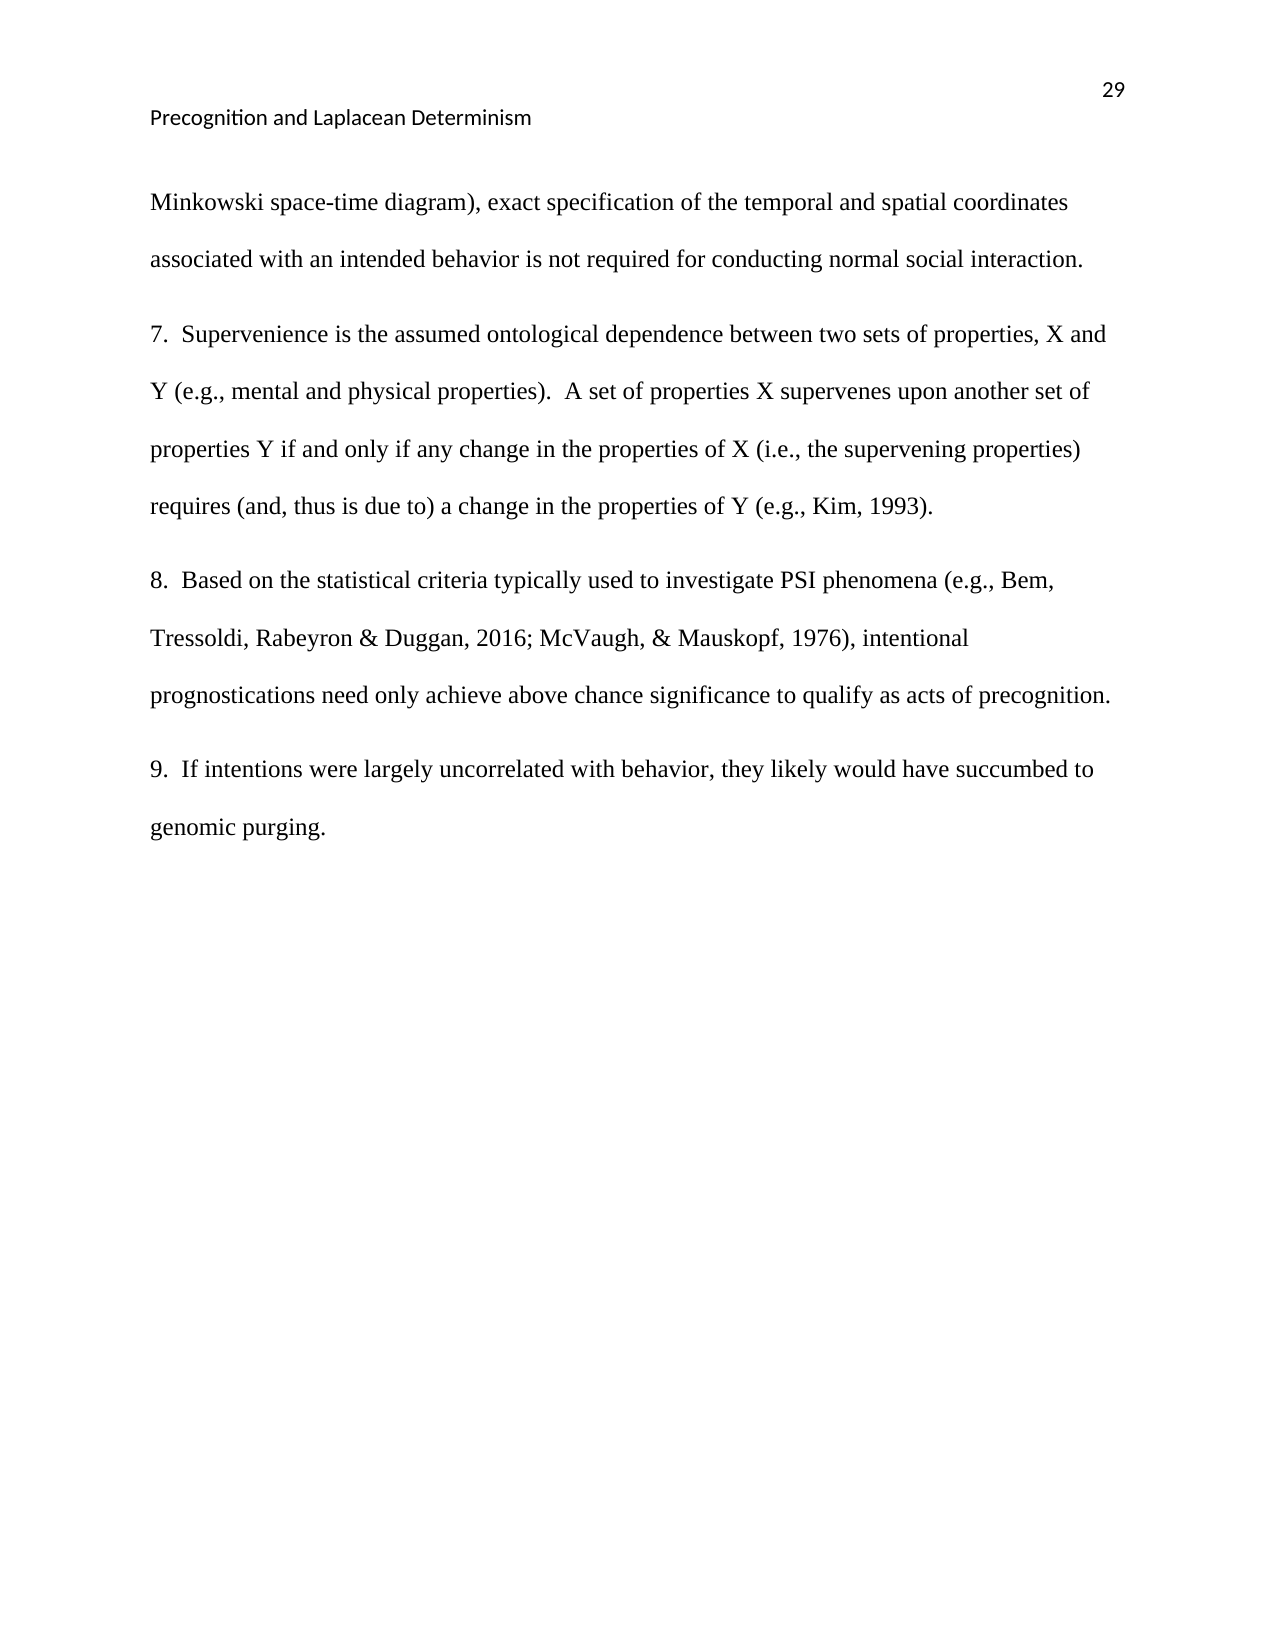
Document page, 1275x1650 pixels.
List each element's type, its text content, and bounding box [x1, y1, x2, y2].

text 7. Supervenience is the assumed ontological dependence between two sets of properties, X and Y (e.g., mental and physical properties). A set of properties X supervenes upon another set of properties Y if and only if any change in the properties of X (i.e., the supervening properties) requires (and, thus is due to) a change in the properties of Y (e.g., Kim, 1993). [150, 319, 1125, 520]
text 8. Based on the statistical criteria typically used to investigate PSI phenomena (e.g., Bem, Tressoldi, Rabeyron & Duggan, 2016; McVaugh, & Mauskopf, 1976), intentional prognostications need only achieve above chance significance to qualify as acts of precognition. [150, 565, 1125, 709]
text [150, 187, 1125, 273]
text 9. If intentions were largely uncorrelated with behavior, they likely would have succumbed to genomic purging. [150, 754, 1125, 841]
